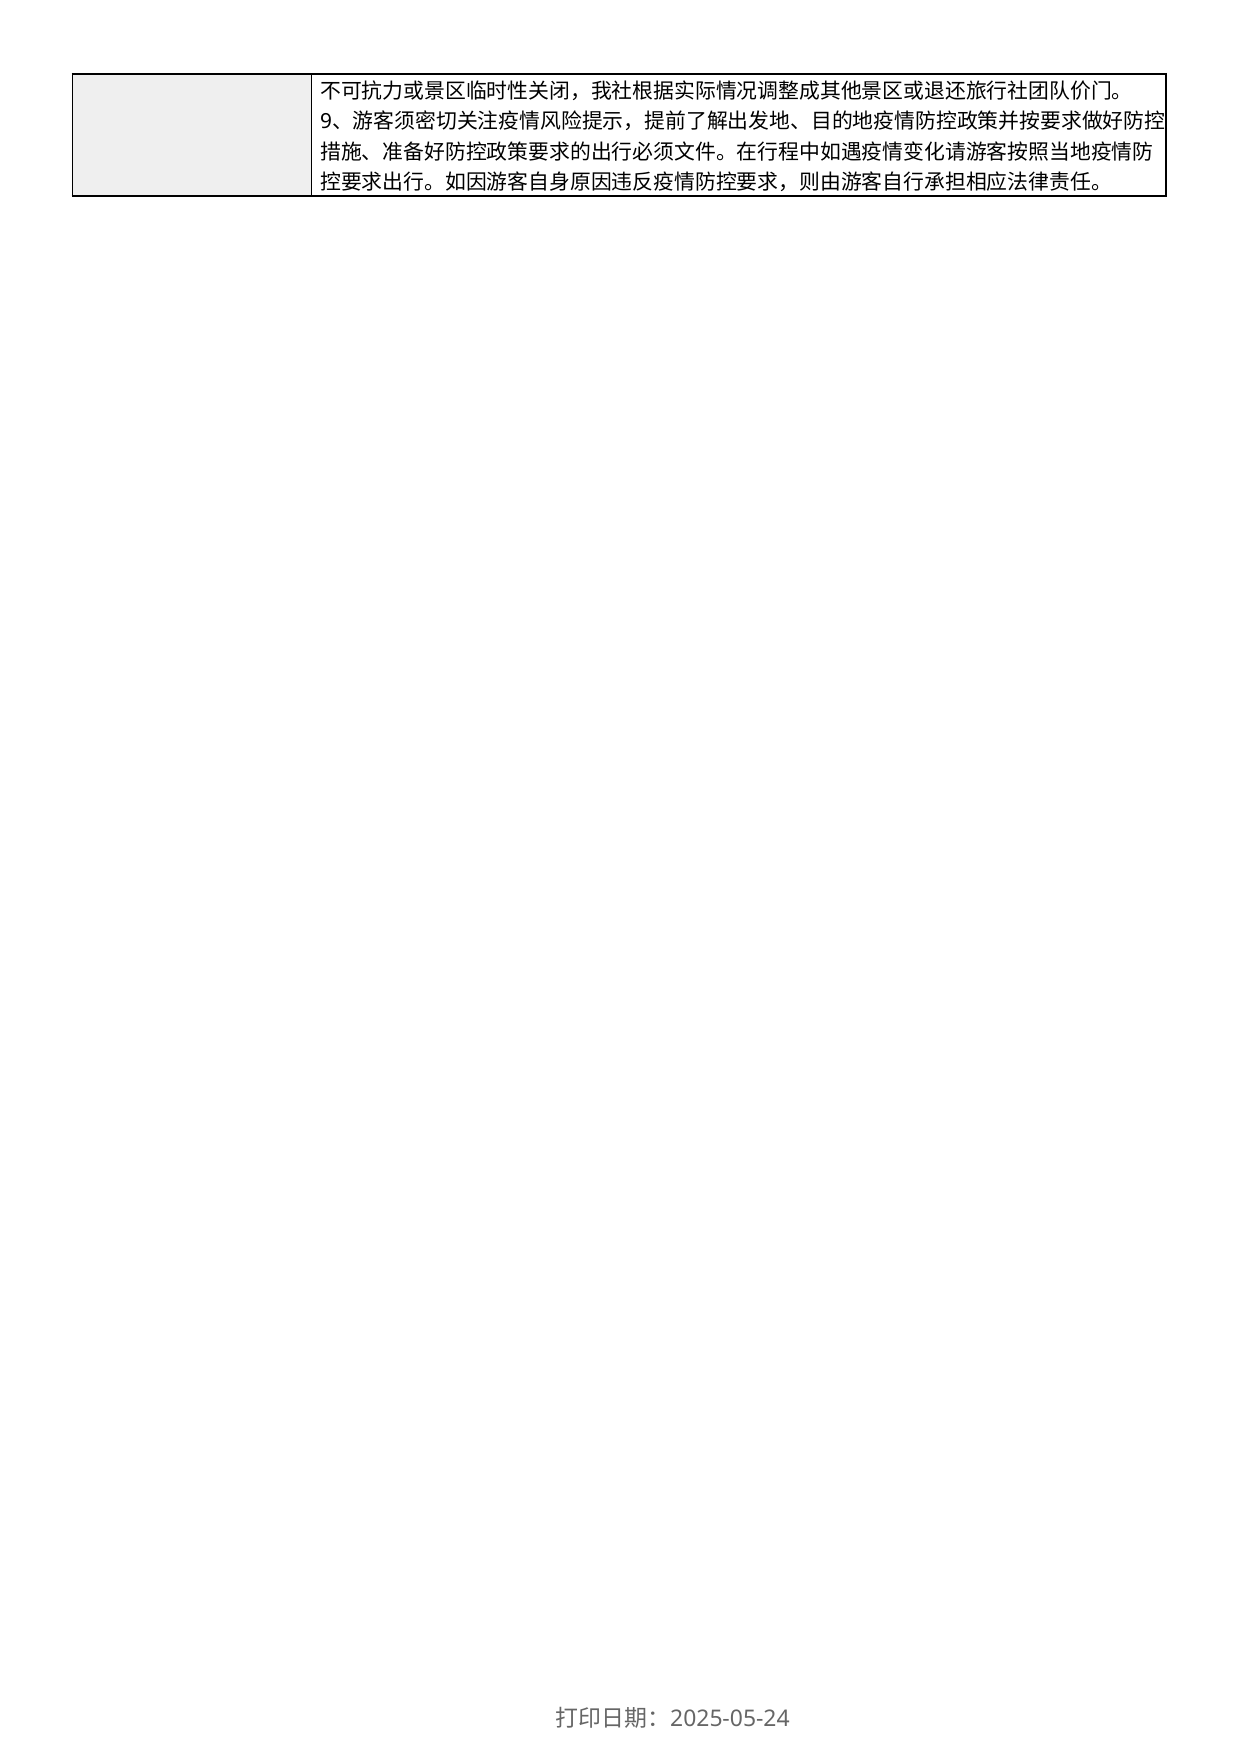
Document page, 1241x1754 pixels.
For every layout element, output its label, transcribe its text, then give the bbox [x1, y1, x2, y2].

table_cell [312, 75, 1165, 195]
table_cell 退改规则 [73, 75, 311, 195]
